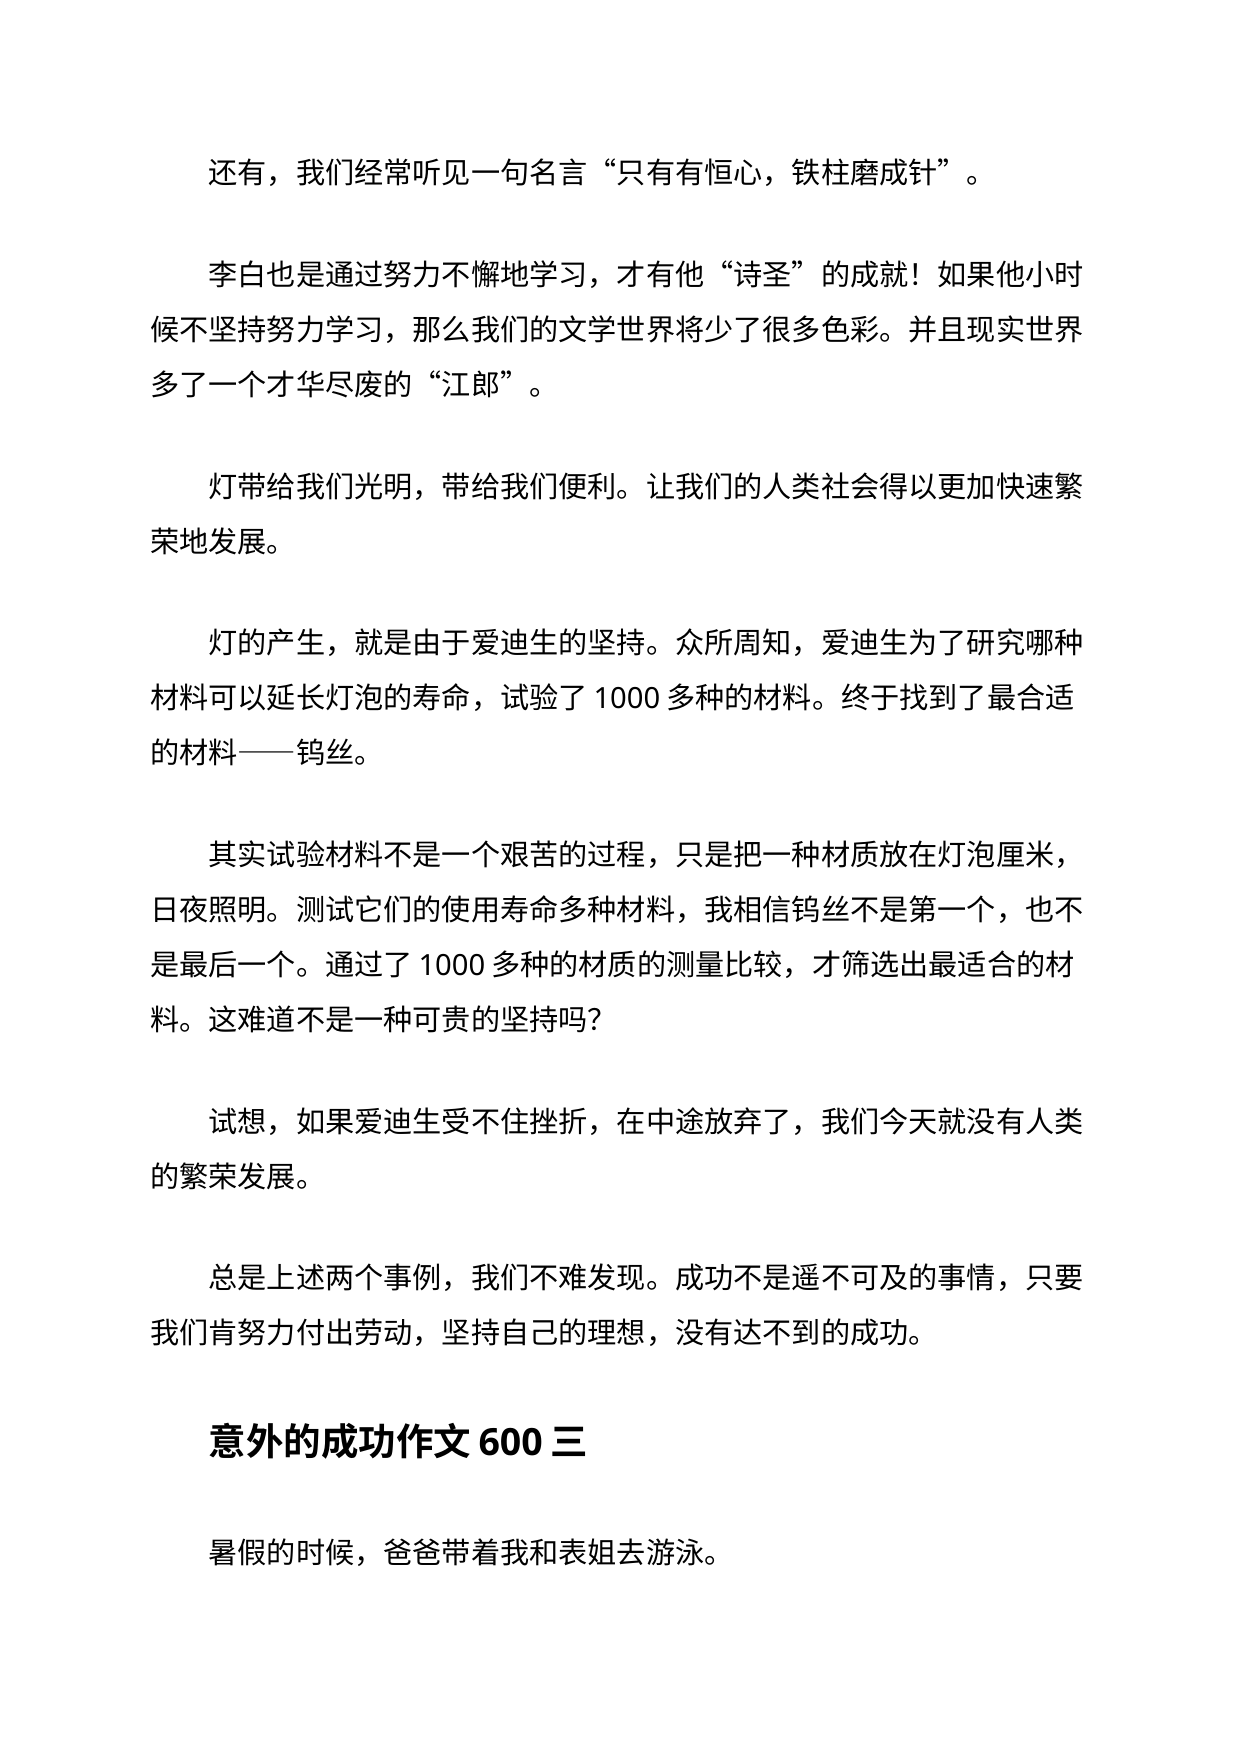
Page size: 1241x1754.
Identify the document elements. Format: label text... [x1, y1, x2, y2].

text 灯的产生，就是由于爱迪生的坚持。众所周知，爱迪生为了研究哪种材料可以延长灯泡的寿命，试验了1000多种的材料。终于找到了最合适的材料——钨丝。 [150, 620, 1090, 772]
text 试想，如果爱迪生受不住挫折，在中途放弃了，我们今天就没有人类的繁荣发展。 [150, 1098, 1090, 1195]
text 意外的成功作文600三 [150, 1412, 1090, 1466]
text 李白也是通过努力不懈地学习，才有他“诗圣”的成就！如果他小时候不坚持努力学习，那么我们的文学世界将少了很多色彩。并且现实世界多了一个才华尽废的“江郎”。 [150, 252, 1090, 404]
text 暑假的时候，爸爸带着我和表姐去游泳。 [150, 1529, 1090, 1571]
text 还有，我们经常听见一句名言“只有有恒心，铁柱磨成针”。 [150, 150, 1090, 192]
text 总是上述两个事例，我们不难发现。成功不是遥不可及的事情，只要我们肯努力付出劳动，坚持自己的理想，没有达不到的成功。 [150, 1255, 1090, 1352]
text 灯带给我们光明，带给我们便利。让我们的人类社会得以更加快速繁荣地发展。 [150, 463, 1090, 561]
text 其实试验材料不是一个艰苦的过程，只是把一种材质放在灯泡厘米，日夜照明。测试它们的使用寿命多种材料，我相信钨丝不是第一个，也不是最后一个。通过了1000多种的材质的测量比较，才筛选出最适合的材料。这难道不是一种可贵的坚持吗？ [150, 832, 1090, 1039]
